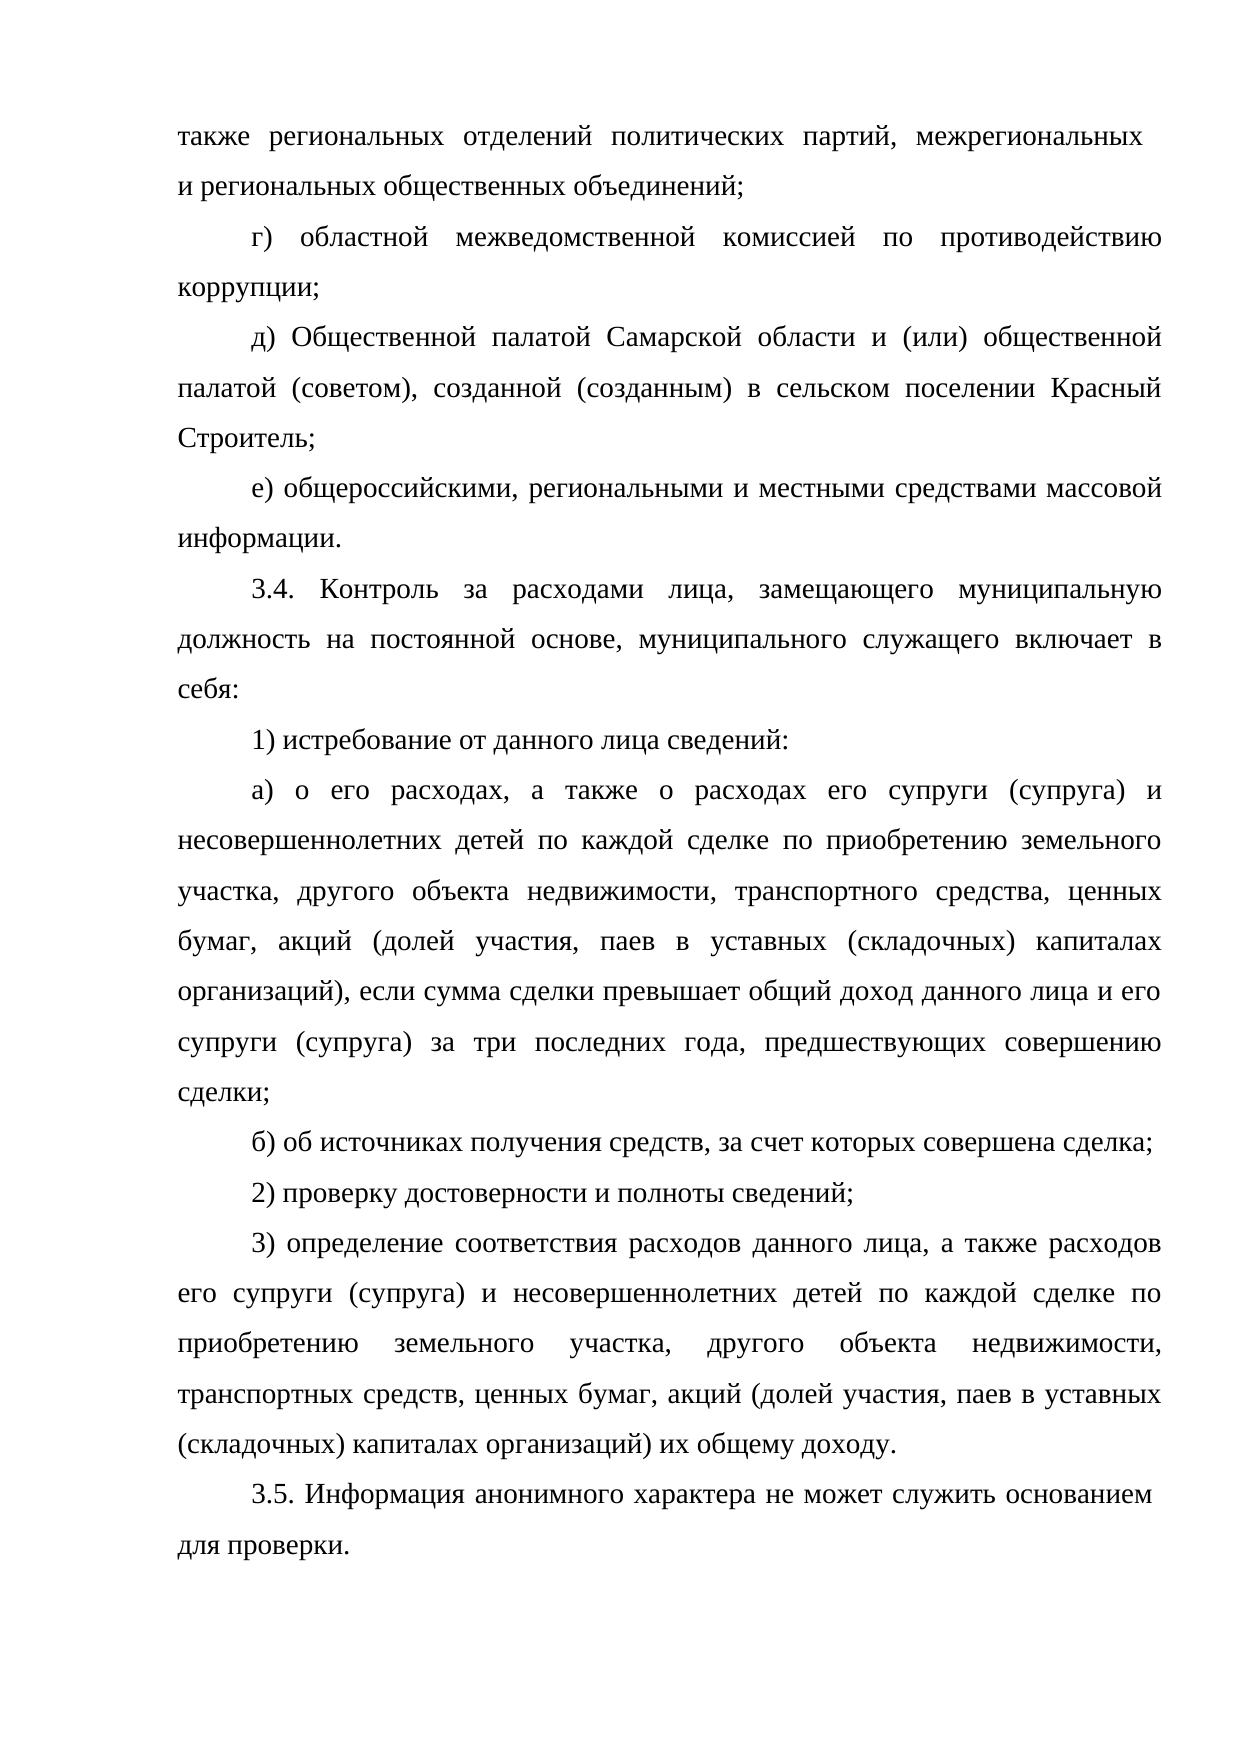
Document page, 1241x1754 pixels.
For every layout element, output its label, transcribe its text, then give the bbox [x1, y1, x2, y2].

text а) о его расходах, а также о расходах его супруги (супруга) и несовершеннолетних детей по каждой сделке по приобретению земельного участка, другого объекта недвижимости, транспортного средства, ценных бумаг, акций (долей участия, паев в уставных (складочных) капиталах организаций), если сумма сделки превышает общий доход данного лица и его супруги (супруга) за три последних года, предшествующих совершению сделки; [177, 772, 1163, 1108]
text 3.5. Информация анонимного характера не может служить основанием для проверки. [177, 1477, 1163, 1560]
text 1) истребование от данного лица сведений: [177, 722, 1163, 755]
text г) областной межведомственной комиссией по противодействию коррупции; [177, 219, 1163, 303]
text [177, 118, 1163, 202]
text 3) определение соответствия расходов данного лица, а также расходов его супруги (супруга) и несовершеннолетних детей по каждой сделке по приобретению земельного участка, другого объекта недвижимости, транспортных средств, ценных бумаг, акций (долей участия, паев в уставных (складочных) капиталах организаций) их общему доходу. [177, 1225, 1163, 1460]
text 3.4. Контроль за расходами лица, замещающего муниципальную должность на постоянной основе, муниципального служащего включает в себя: [177, 571, 1163, 705]
text д) Общественной палатой Самарской области и (или) общественной палатой (советом), созданной (созданным) в сельском поселении Красный Строитель; [177, 319, 1163, 453]
text е) общероссийскими, региональными и местными средствами массовой информации. [177, 470, 1163, 554]
text б) об источниках получения средств, за счет которых совершена сделка; [177, 1124, 1163, 1158]
text 2) проверку достоверности и полноты сведений; [177, 1175, 1163, 1208]
